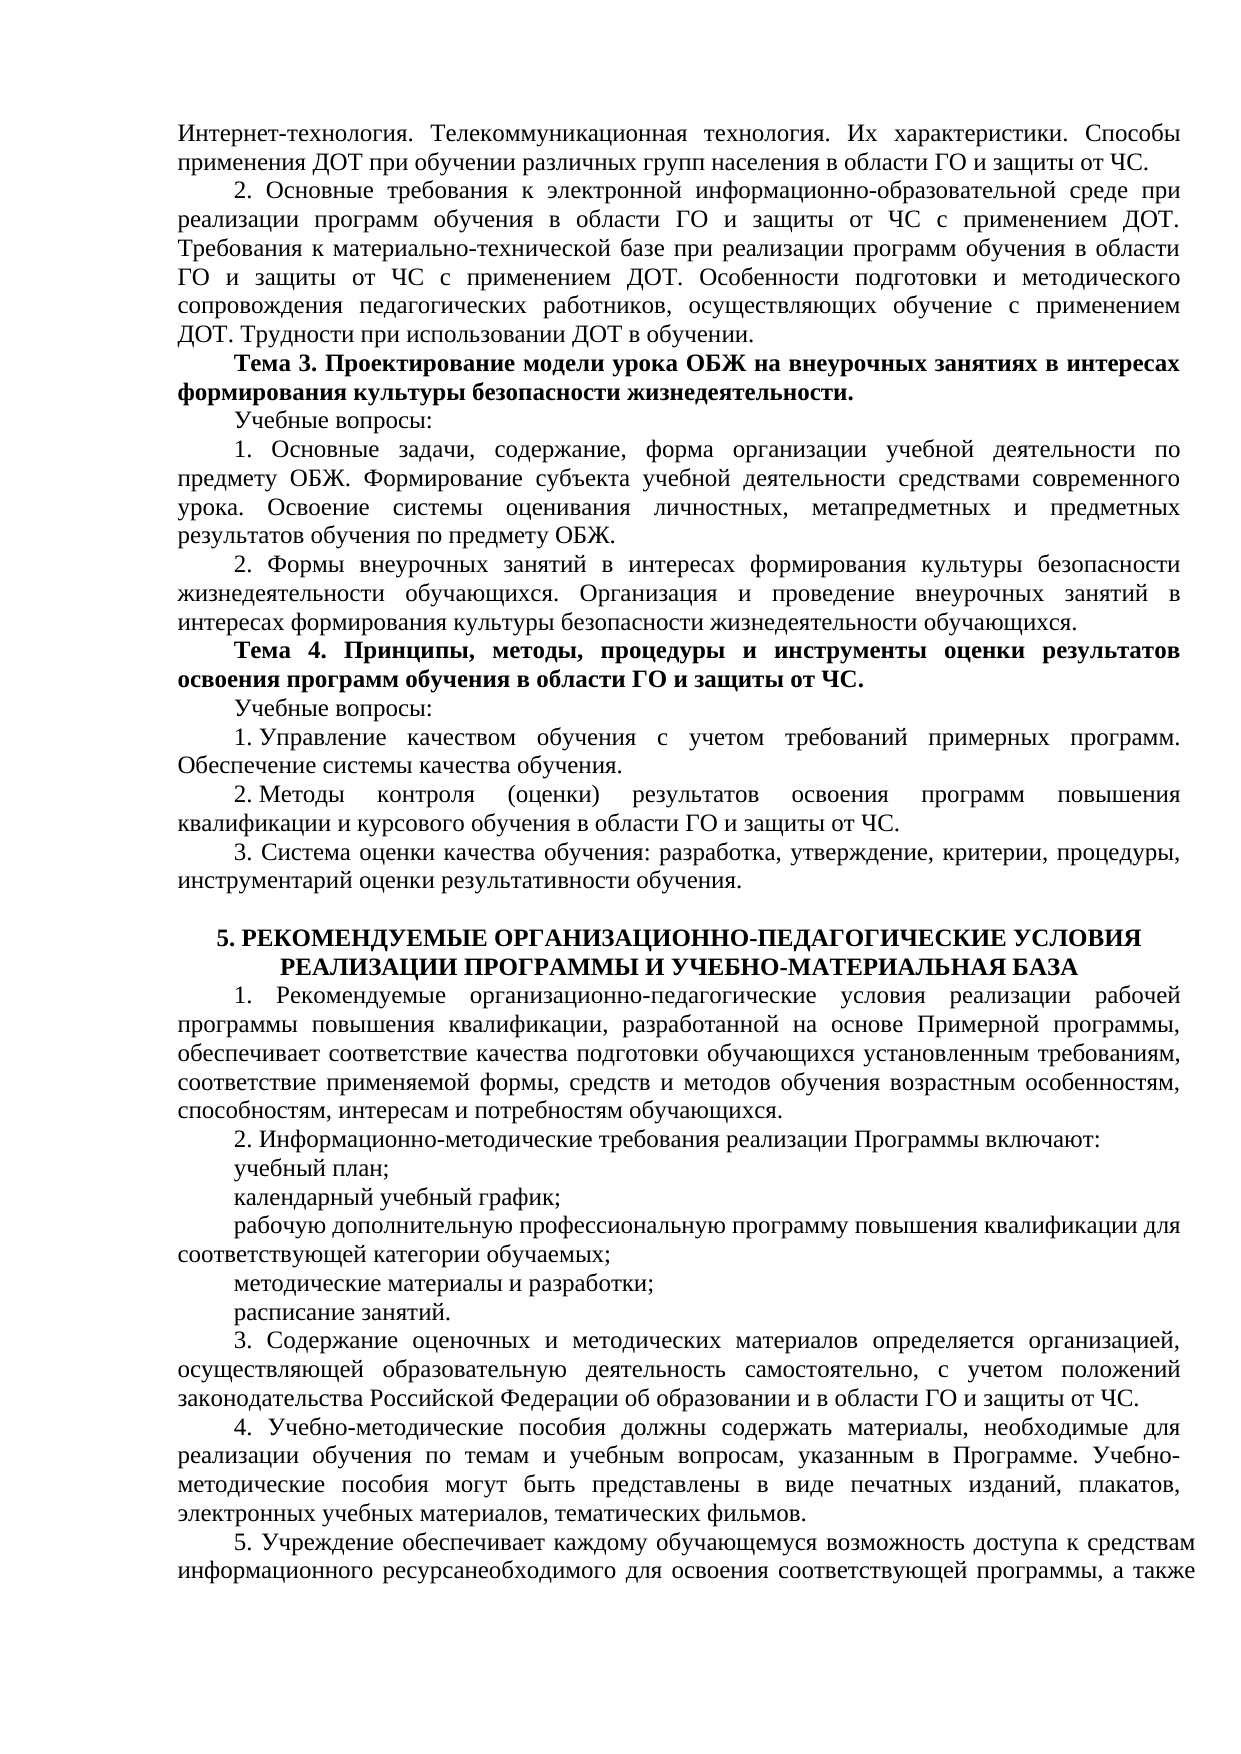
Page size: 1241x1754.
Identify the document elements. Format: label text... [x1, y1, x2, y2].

text расписание занятий. [177, 1297, 1181, 1326]
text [177, 118, 1181, 176]
text календарный учебный график; [177, 1182, 1181, 1211]
text 1. Рекомендуемые организационно-педагогические условия реализации рабочей программы повышения квалификации, разработанной на основе Примерной программы, обеспечивает соответствие качества подготовки обучающихся установленным требованиям, соответствие применяемой формы, средств и методов обучения возрастным особенностям, способностям, интересам и потребностям обучающихся. [177, 981, 1181, 1124]
text учебный план; [177, 1153, 1181, 1182]
title Тема 3. Проектирование модели урока ОБЖ на внеурочных занятиях в интересах формирования культуры безопасности жизнедеятельности. [177, 348, 1181, 406]
title 5. РЕКОМЕНДУЕМЫЕ ОРГАНИЗАЦИОННО-ПЕДАГОГИЧЕСКИЕ УСЛОВИЯ [177, 923, 1181, 952]
text методические материалы и разработки; [177, 1268, 1181, 1297]
title Тема 4. Принципы, методы, процедуры и инструменты оценки результатов освоения программ обучения в области ГО и защиты от ЧС. [177, 636, 1181, 693]
text рабочую дополнительную профессиональную программу повышения квалификации для соответствующей категории обучаемых; [177, 1211, 1181, 1268]
text 1. Управление качеством обучения с учетом требований примерных программ. Обеспечение системы качества обучения. [177, 722, 1181, 779]
text 3. Система оценки качества обучения: разработка, утверждение, критерии, процедуры, инструментарий оценки результативности обучения. [177, 837, 1181, 894]
text 2. Методы контроля (оценки) результатов освоения программ повышения квалификации и курсового обучения в области ГО и защиты от ЧС. [177, 779, 1181, 837]
text Учебные вопросы: [177, 693, 1181, 722]
text 2. Формы внеурочных занятий в интересах формирования культуры безопасности жизнедеятельности обучающихся. Организация и проведение внеурочных занятий в интересах формирования культуры безопасности жизнедеятельности обучающихся. [177, 549, 1181, 636]
text 4. Учебно-методические пособия должны содержать материалы, необходимые для реализации обучения по темам и учебным вопросам, указанным в Программе. Учебно-методические пособия могут быть представлены в виде печатных изданий, плакатов, электронных учебных материалов, тематических фильмов. [177, 1412, 1181, 1527]
text 1. Основные задачи, содержание, форма организации учебной деятельности по предмету ОБЖ. Формирование субъекта учебной деятельности средствами современного урока. Освоение системы оценивания личностных, метапредметных и предметных результатов обучения по предмету ОБЖ. [177, 434, 1181, 549]
text Учебные вопросы: [177, 406, 1181, 434]
title РЕАЛИЗАЦИИ ПРОГРАММЫ И УЧЕБНО-МАТЕРИАЛЬНАЯ БАЗА [177, 952, 1181, 981]
text 2. Основные требования к электронной информационно-образовательной среде при реализации программ обучения в области ГО и защиты от ЧС с применением ДОТ. Требования к материально-технической базе при реализации программ обучения в области ГО и защиты от ЧС с применением ДОТ. Особенности подготовки и методического сопровождения педагогических работников, осуществляющих обучение с применением ДОТ. Трудности при использовании ДОТ в обучении. [177, 176, 1181, 348]
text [177, 1527, 1196, 1584]
text 3. Содержание оценочных и методических материалов определяется организацией, осуществляющей образовательную деятельность самостоятельно, с учетом положений законодательства Российской Федерации об образовании и в области ГО и защиты от ЧС. [177, 1326, 1181, 1412]
text 2. Информационно-методические требования реализации Программы включают: [177, 1124, 1181, 1153]
